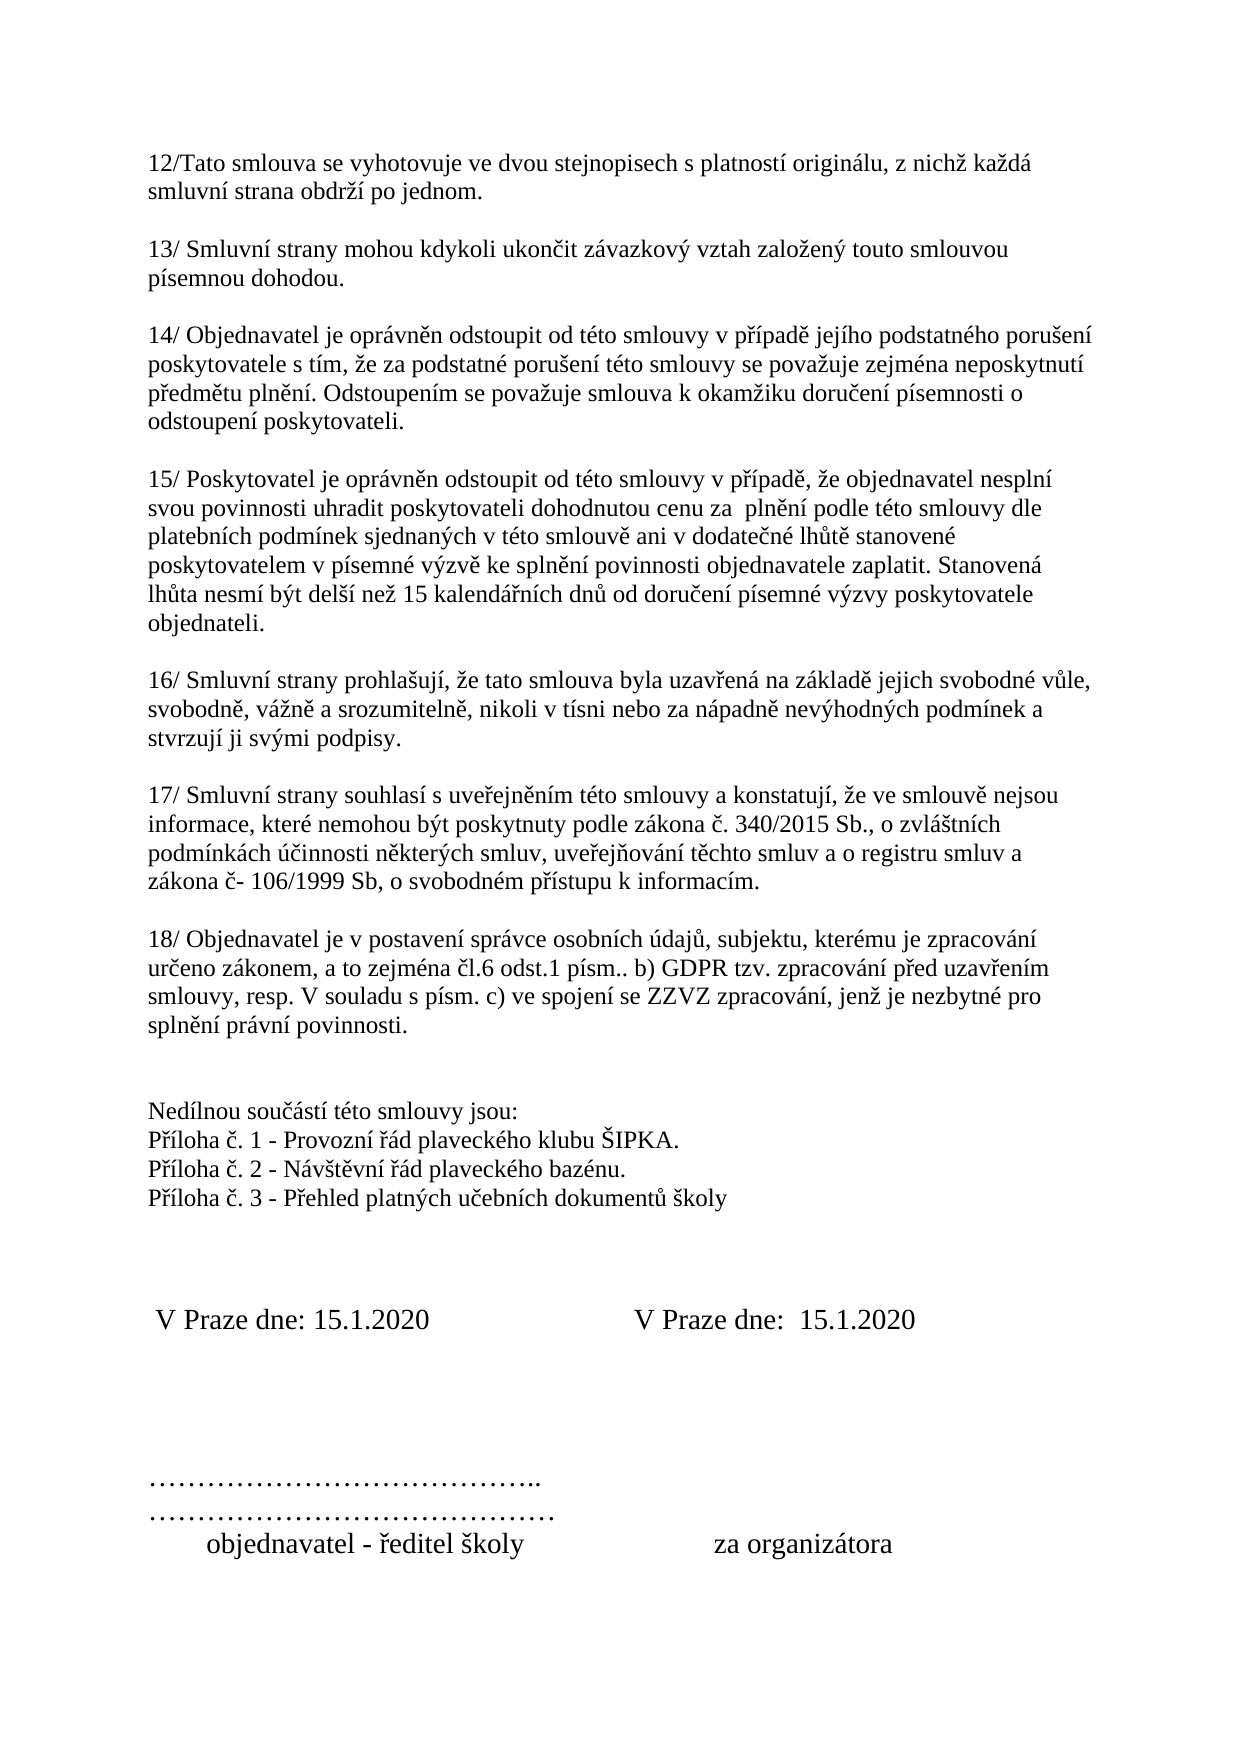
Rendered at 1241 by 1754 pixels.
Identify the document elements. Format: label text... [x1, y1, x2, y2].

text 17/ Smluvní strany souhlasí s uveřejněním této smlouvy a konstatují, že ve smlouvě nejsou informace, které nemohou být poskytnuty podle zákona č. 340/2015 Sb., o zvláštních podmínkách účinnosti některých smluv, uveřejňování těchto smluv a o registru smluv a zákona č- 106/1999 Sb, o svobodném přístupu k informacím. [148, 780, 1093, 895]
text objednavatel - ředitel školy za organizátora [148, 1526, 1093, 1560]
text Příloha č. 3 - Přehled platných učebních dokumentů školy [148, 1183, 1093, 1211]
text 12/Tato smlouva se vyhotovuje ve dvou stejnopisech s platností originálu, z nichž každá smluvní strana obdrží po jednom. [148, 148, 1093, 205]
text 14/ Objednavatel je oprávněn odstoupit od této smlouvy v případě jejího podstatného porušení poskytovatele s tím, že za podstatné porušení této smlouvy se považuje zejména neposkytnutí předmětu plnění. Odstoupením se považuje smlouva k okamžiku doručení písemnosti o odstoupení poskytovateli. [148, 320, 1093, 435]
text V Praze dne: 15.1.2020 V Praze dne: 15.1.2020 [148, 1302, 1093, 1336]
text 18/ Objednavatel je v postavení správce osobních údajů, subjektu, kterému je zpracování určeno zákonem, a to zejména čl.6 odst.1 písm.. b) GDPR tzv. zpracování před uzavřením smlouvy, resp. V souladu s písm. c) ve spojení se ZZVZ zpracování, jenž je nezbytné pro splnění právní povinnosti. [148, 924, 1093, 1039]
text Příloha č. 2 - Návštěvní řád plaveckého bazénu. [148, 1154, 1093, 1183]
text 15/ Poskytovatel je oprávněn odstoupit od této smlouvy v případě, že objednavatel nesplní svou povinnosti uhradit poskytovateli dohodnutou cenu za plnění podle této smlouvy dle platebních podmínek sjednaných v této smlouvě ani v dodatečné lhůtě stanovené poskytovatelem v písemné výzvě ke splnění povinnosti objednavatele zaplatit. Stanovená lhůta nesmí být delší než 15 kalendářních dnů od doručení písemné výzvy poskytovatele objednateli. [148, 464, 1093, 636]
text 16/ Smluvní strany prohlašují, že tato smlouva byla uzavřená na základě jejich svobodné vůle, svobodně, vážně a srozumitelně, nikoli v tísni nebo za nápadně nevýhodných podmínek a stvrzují ji svými podpisy. [148, 665, 1093, 751]
text ………………………………….. …………………………………… [148, 1459, 1093, 1526]
text Příloha č. 1 - Provozní řád plaveckého klubu ŠIPKA. [148, 1125, 1093, 1154]
text 13/ Smluvní strany mohou kdykoli ukončit závazkový vztah založený touto smlouvou písemnou dohodou. [148, 234, 1093, 291]
text Nedílnou součástí této smlouvy jsou: [148, 1096, 1093, 1125]
